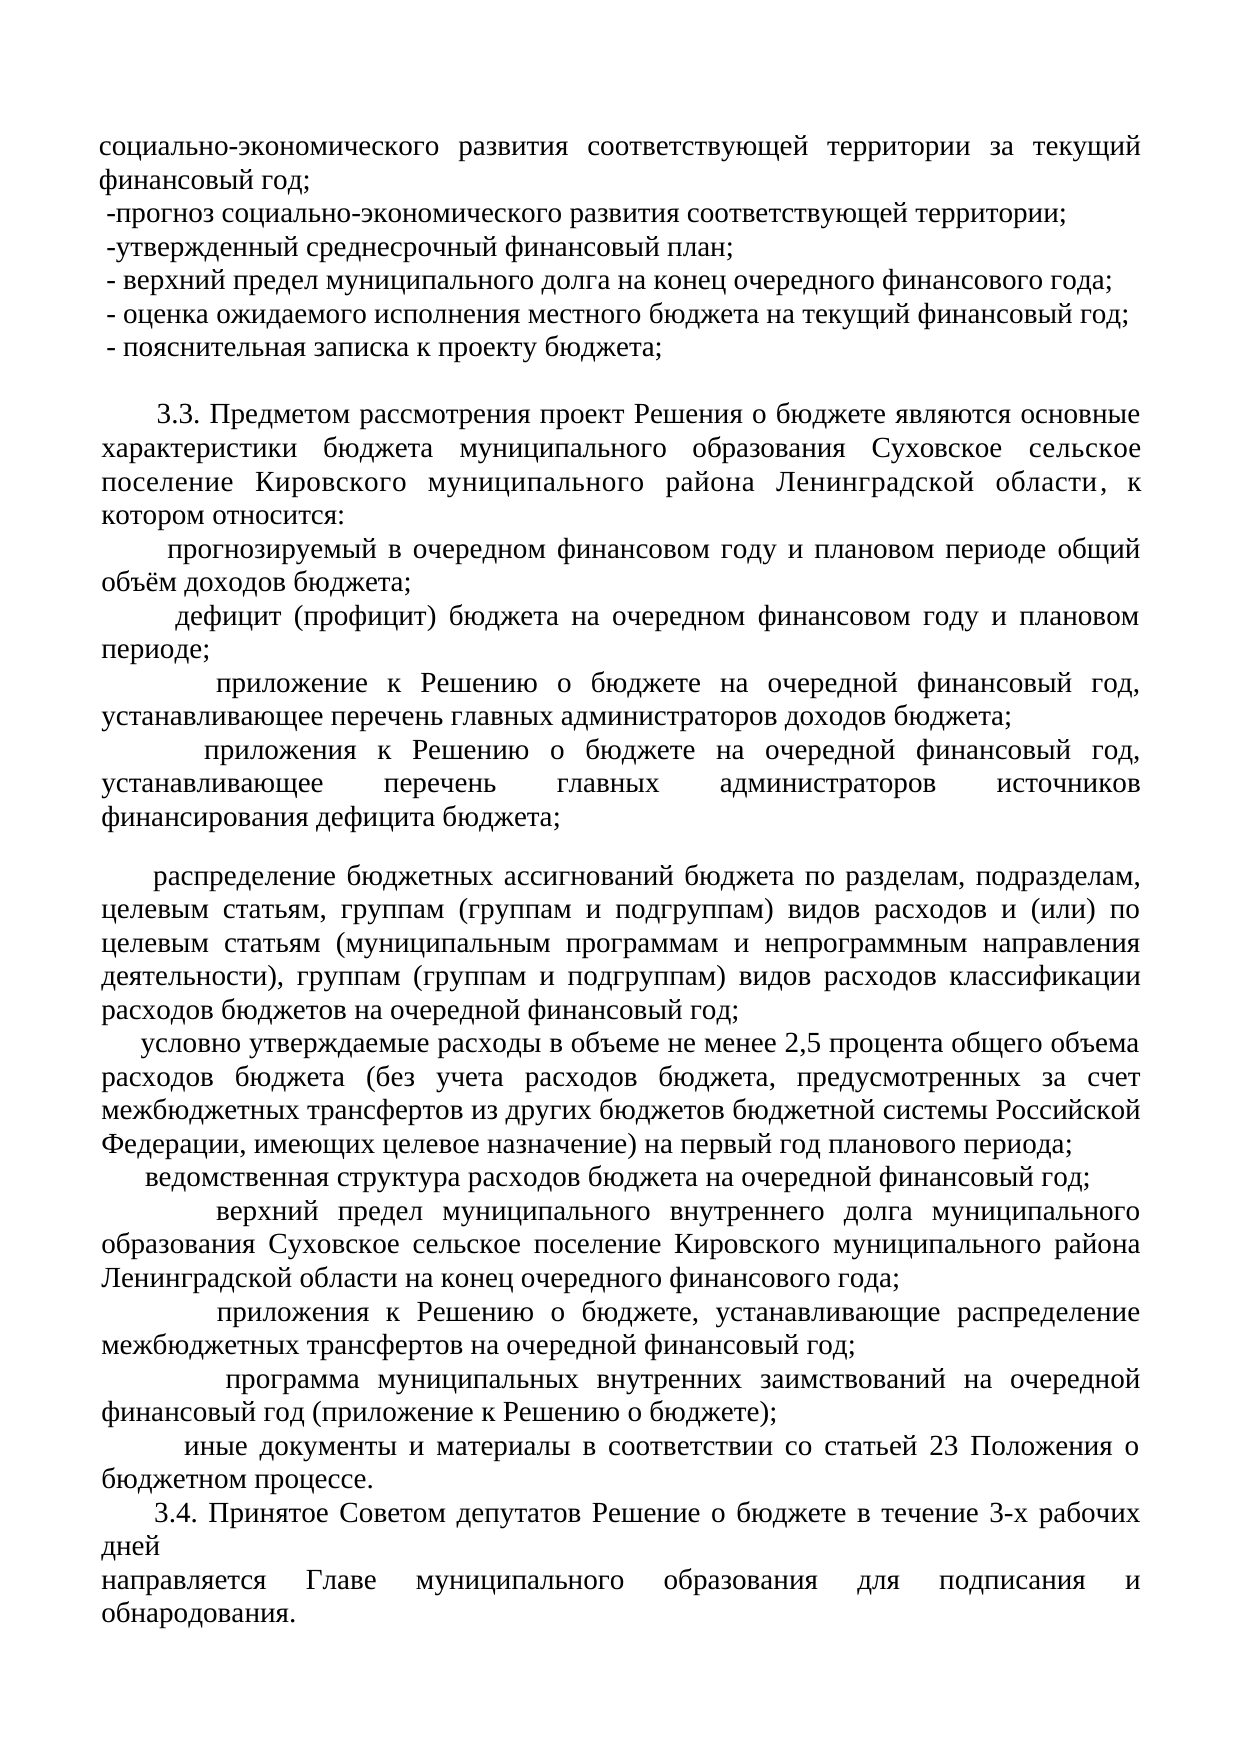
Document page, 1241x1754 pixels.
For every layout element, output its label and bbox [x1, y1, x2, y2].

table_header [77, 106, 1163, 1680]
